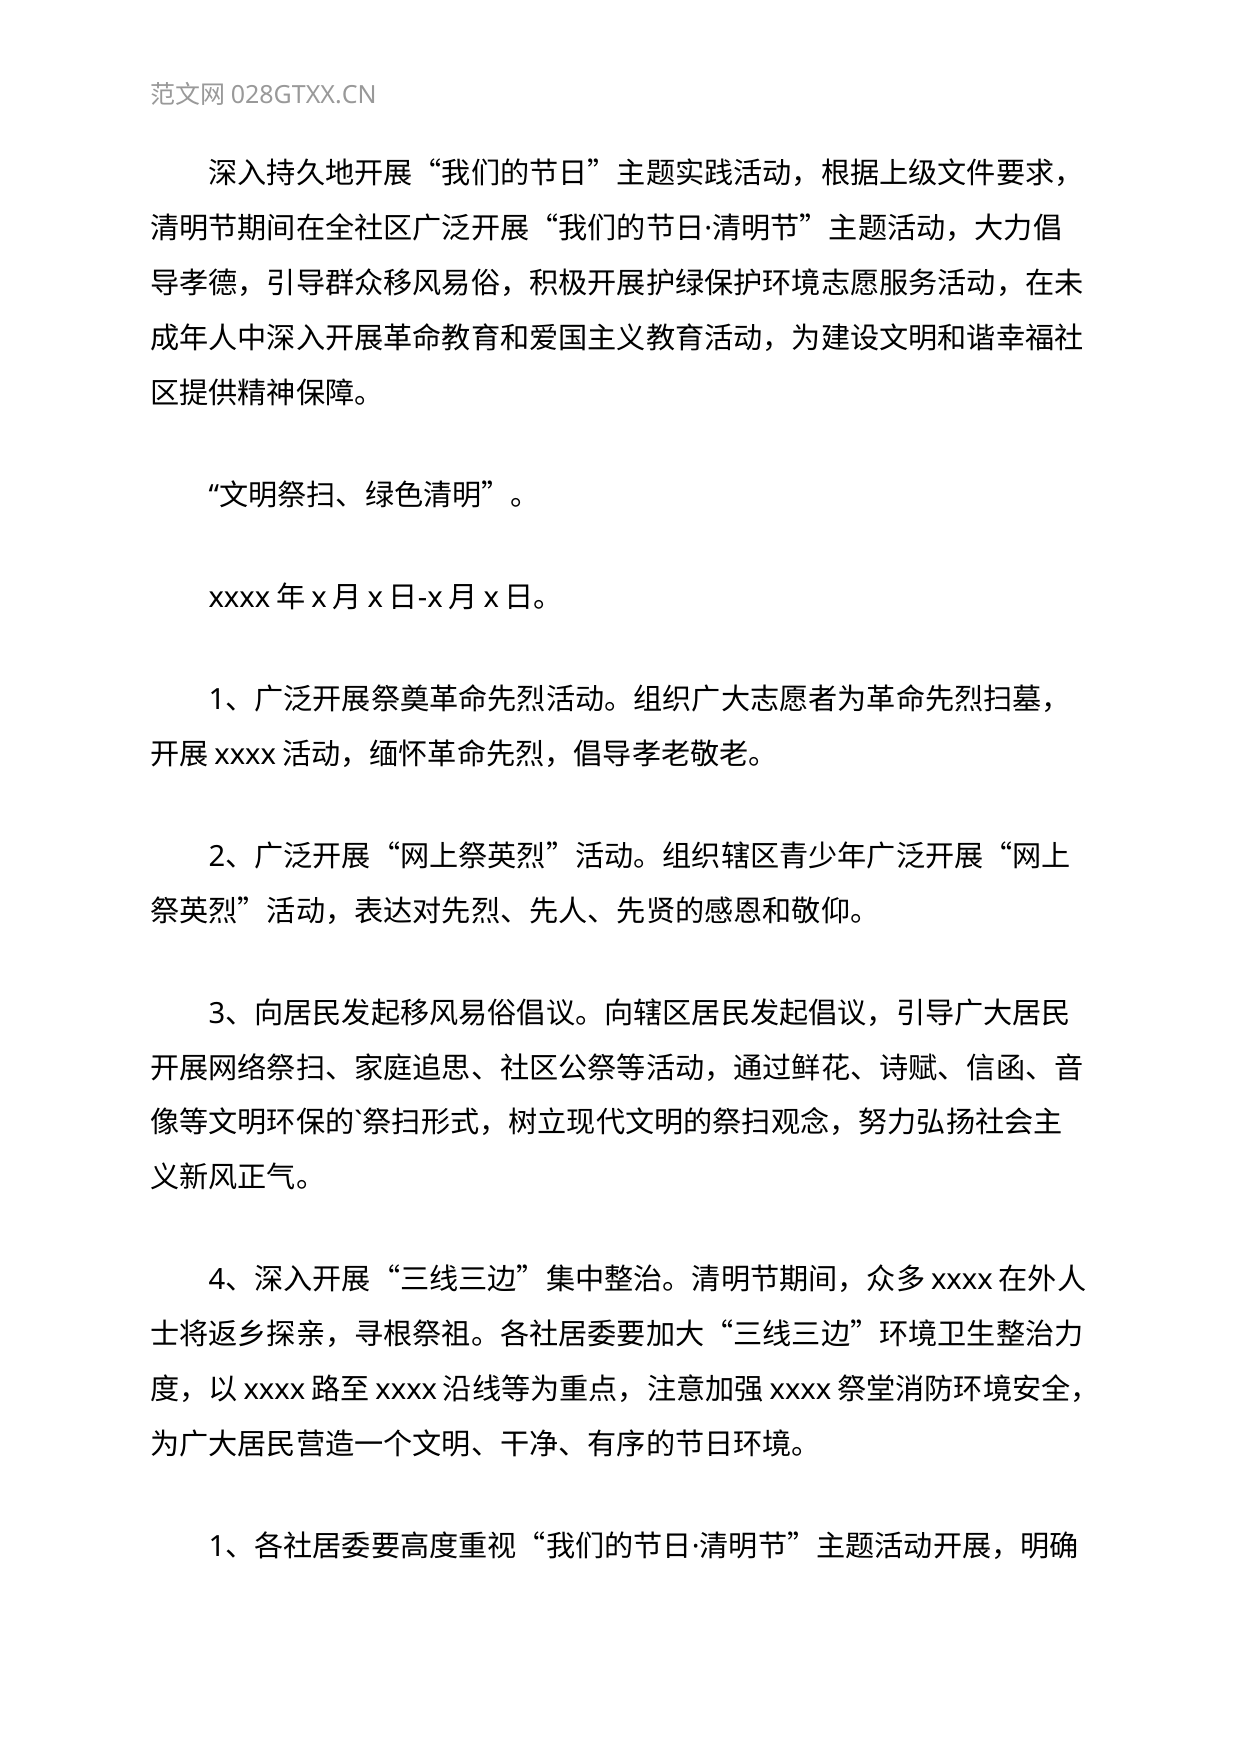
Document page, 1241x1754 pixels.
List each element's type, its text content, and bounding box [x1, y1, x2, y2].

text “文明祭扫、绿色清明”。 [150, 471, 1090, 514]
text 1、广泛开展祭奠革命先烈活动。组织广大志愿者为革命先烈扫墓，开展xxxx活动，缅怀革命先烈，倡导孝老敬老。 [150, 675, 1090, 773]
text 2、广泛开展“网上祭英烈”活动。组织辖区青少年广泛开展“网上祭英烈”活动，表达对先烈、先人、先贤的感恩和敬仰。 [150, 832, 1090, 930]
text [150, 1522, 1090, 1565]
text 3、向居民发起移风易俗倡议。向辖区居民发起倡议，引导广大居民开展网络祭扫、家庭追思、社区公祭等活动，通过鲜花、诗赋、信函、音像等文明环保的`祭扫形式，树立现代文明的祭扫观念，努力弘扬社会主义新风正气。 [150, 989, 1090, 1196]
text xxxx年x月x日-x月x日。 [150, 573, 1090, 616]
text 4、深入开展“三线三边”集中整治。清明节期间，众多xxxx在外人士将返乡探亲，寻根祭祖。各社居委要加大“三线三边”环境卫生整治力度，以xxxx路至xxxx沿线等为重点，注意加强xxxx祭堂消防环境安全，为广大居民营造一个文明、干净、有序的节日环境。 [150, 1256, 1090, 1463]
text 深入持久地开展“我们的节日”主题实践活动，根据上级文件要求，清明节期间在全社区广泛开展“我们的节日·清明节”主题活动，大力倡导孝德，引导群众移风易俗，积极开展护绿保护环境志愿服务活动，在未成年人中深入开展革命教育和爱国主义教育活动，为建设文明和谐幸福社区提供精神保障。 [150, 150, 1090, 412]
